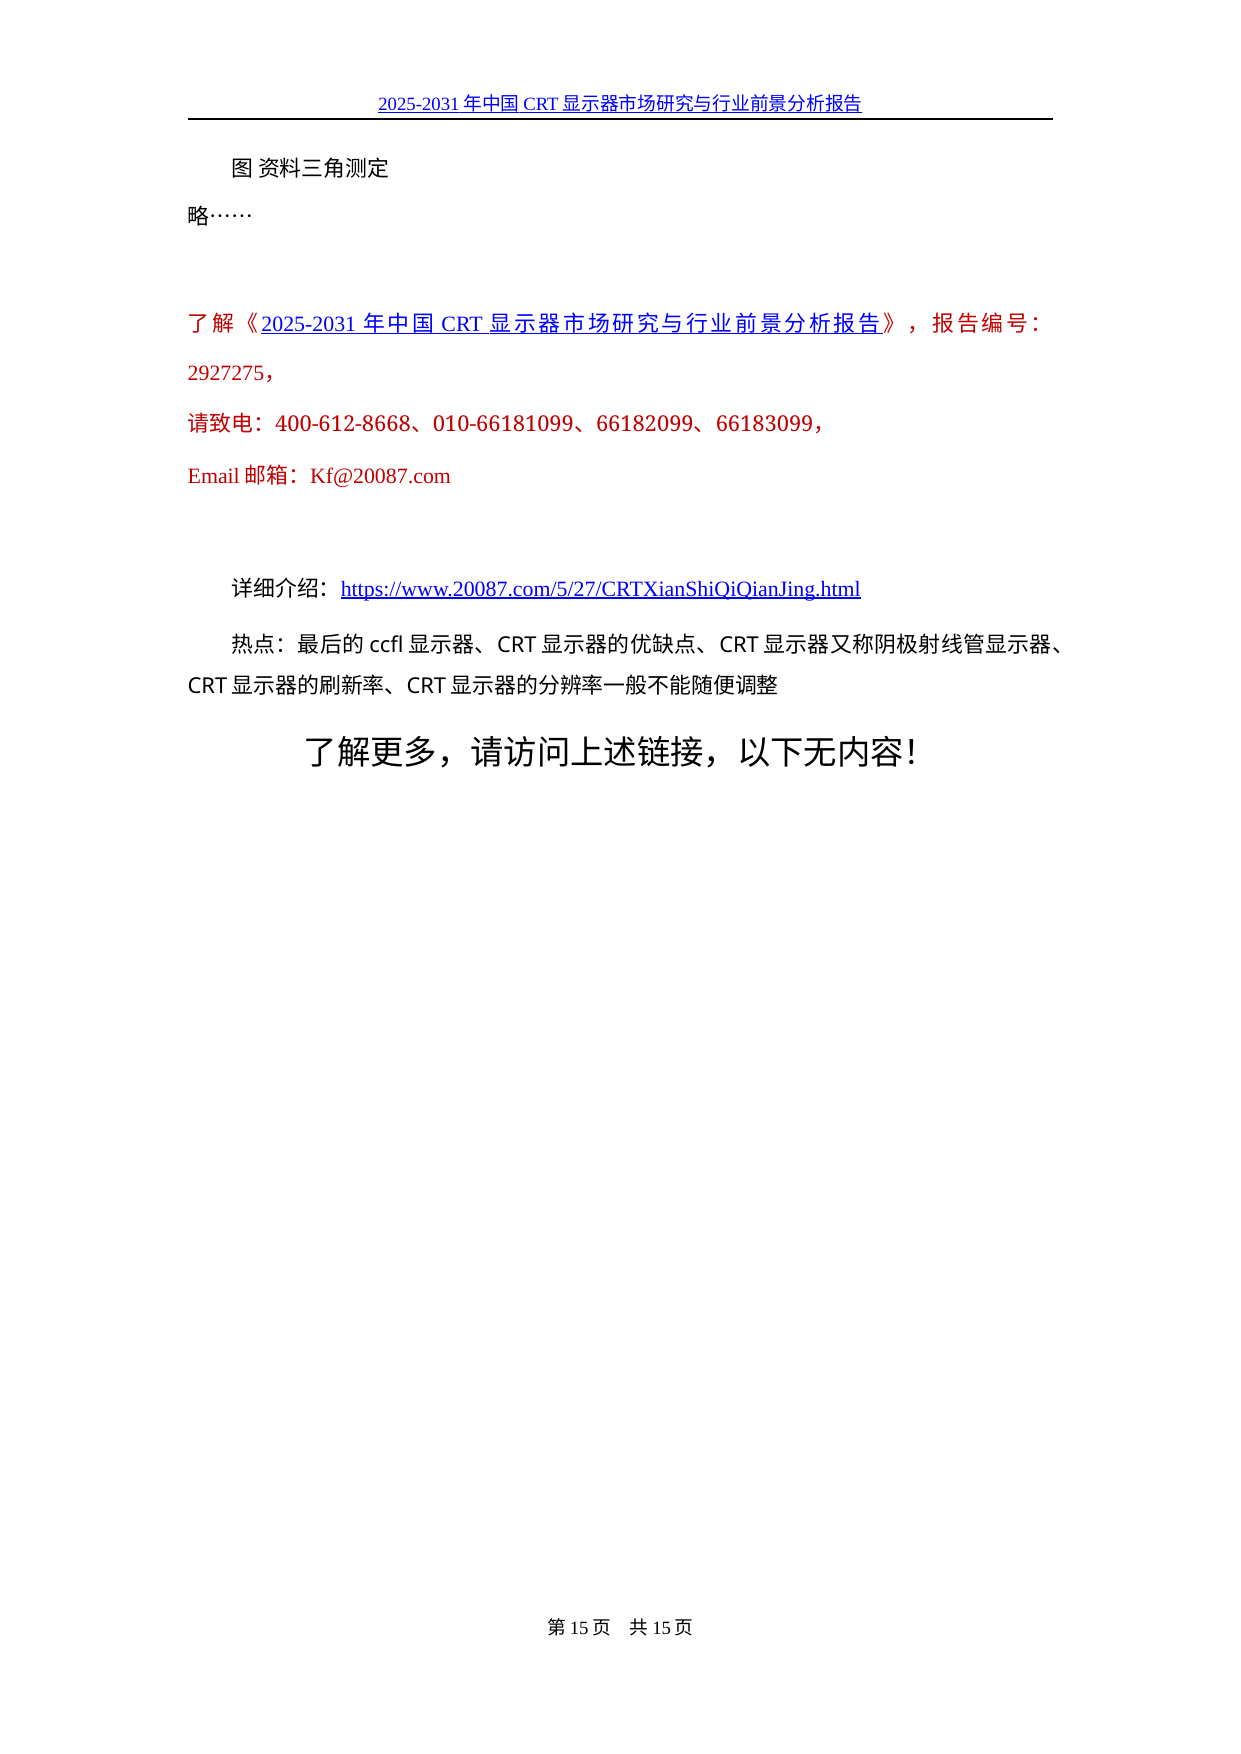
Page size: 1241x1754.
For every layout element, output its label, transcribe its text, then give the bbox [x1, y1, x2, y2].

text 了解《2025-2031年中国CRT显示器市场研究与行业前景分析报告》，报告编号：2927275， [187, 305, 1053, 387]
text Email邮箱：Kf@20087.com [187, 457, 1053, 490]
title 了解更多，请访问上述链接，以下无内容！ [187, 717, 1053, 782]
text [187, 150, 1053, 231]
text 热点：最后的ccfl显示器、CRT显示器的优缺点、CRT显示器又称阴极射线管显示器、CRT显示器的刷新率、CRT显示器的分辨率一般不能随便调整 [187, 627, 1053, 700]
text 请致电：400-612-8668、010-66181099、66182099、66183099， [187, 406, 1053, 438]
text 详细介绍：https://www.20087.com/5/27/CRTXianShiQiQianJing.html [187, 570, 1053, 603]
